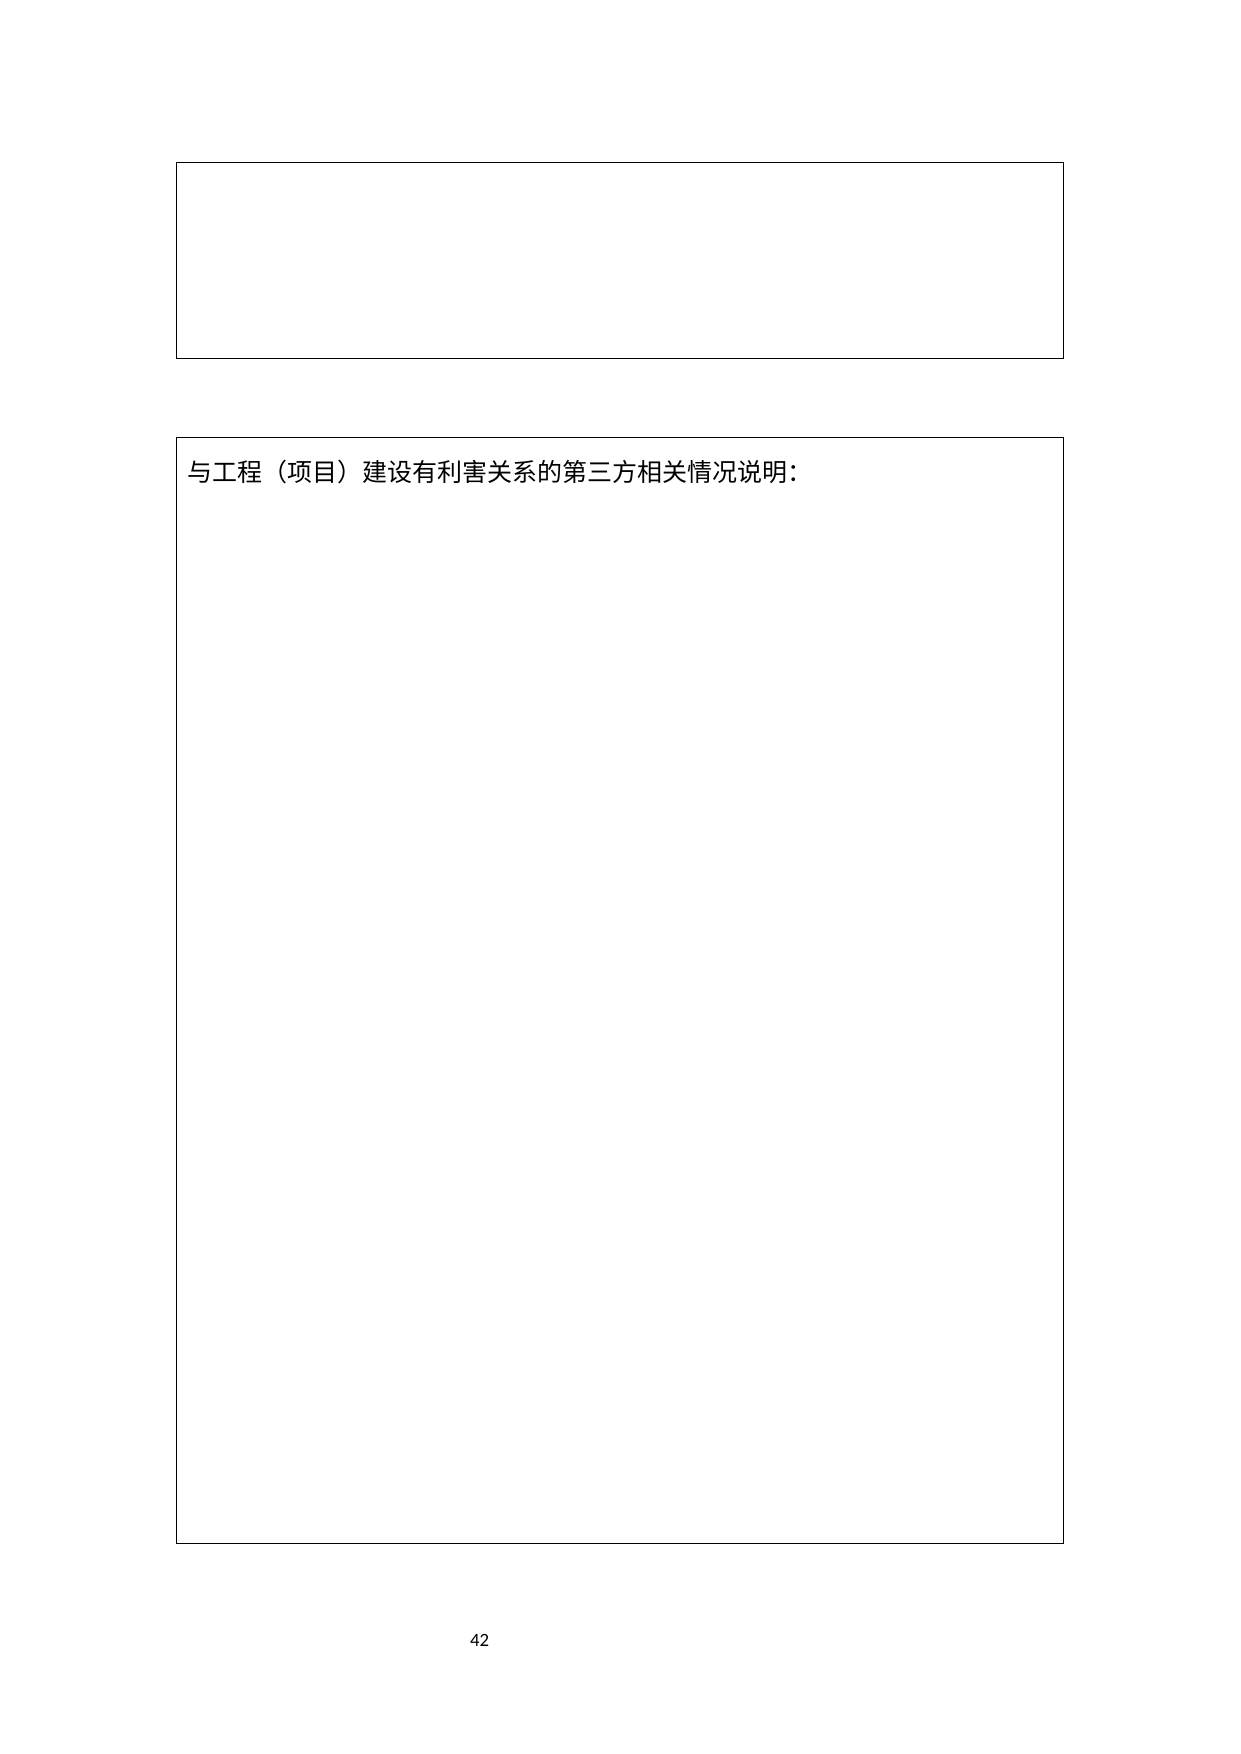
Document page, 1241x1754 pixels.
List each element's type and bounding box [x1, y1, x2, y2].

table_header [177, 438, 1063, 1543]
table_cell [177, 163, 1063, 358]
